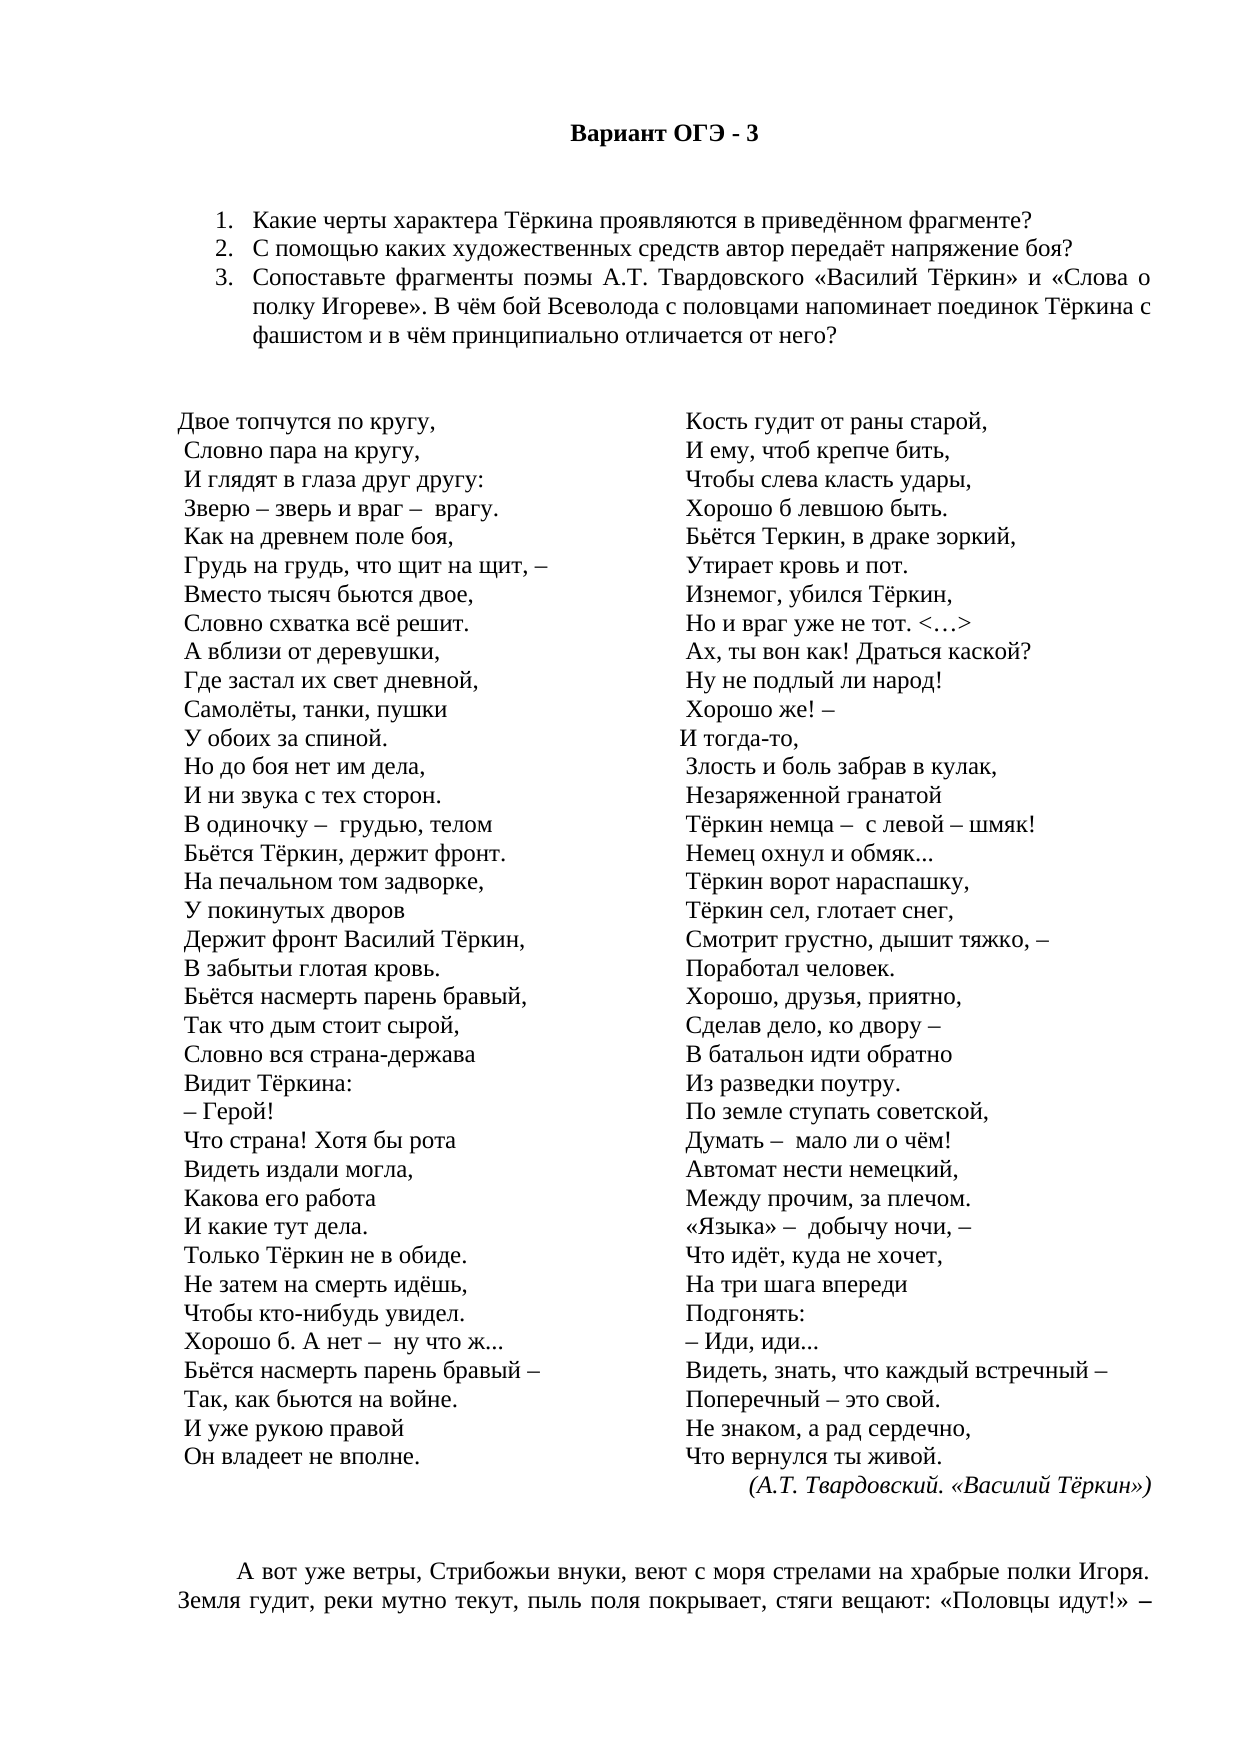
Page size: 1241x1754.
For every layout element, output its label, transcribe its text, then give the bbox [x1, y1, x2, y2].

text Только Тёркин не в обиде. [177, 1240, 650, 1269]
text Немец охнул и обмяк... [679, 838, 1152, 866]
text На печальном том задворке, [177, 866, 650, 895]
text Тёркин ворот нараспашку, [679, 866, 1152, 895]
text В одиночку – грудью, телом [177, 809, 650, 838]
text На три шага впереди [679, 1269, 1152, 1298]
text Так что дым стоит сырой, [177, 1010, 650, 1039]
text Вариант ОГЭ - 3 [177, 118, 1152, 147]
text Видит Тёркина: [177, 1068, 650, 1096]
text Поработал человек. [679, 953, 1152, 981]
text В забытьи глотая кровь. [177, 953, 650, 981]
text Хорошо же! – [679, 694, 1152, 723]
text Грудь на грудь, что щит на щит, – [177, 550, 650, 579]
text Как на древнем поле боя, [177, 521, 650, 550]
text Зверю – зверь и враг – врагу. [177, 493, 650, 521]
text Чтобы кто-нибудь увидел. [177, 1298, 650, 1326]
text Словно вся страна-держава [177, 1039, 650, 1068]
text Что идёт, куда не хочет, [679, 1240, 1152, 1269]
text Бьётся насмерть парень бравый – [177, 1355, 650, 1384]
text Видеть издали могла, [177, 1154, 650, 1183]
text Бьётся Теркин, в драке зоркий, [679, 521, 1152, 550]
text Хорошо б левшою быть. [679, 493, 1152, 521]
text Не затем на смерть идёшь, [177, 1269, 650, 1298]
text И тогда-то, [679, 723, 1152, 751]
text Бьётся Тёркин, держит фронт. [177, 838, 650, 866]
text Хорошо б. А нет – ну что ж... [177, 1326, 650, 1355]
text Ну не подлый ли народ! [679, 665, 1152, 694]
text «Языка» – добычу ночи, – [679, 1211, 1152, 1240]
text Утирает кровь и пот. [679, 550, 1152, 579]
text Злость и боль забрав в кулак, [679, 751, 1152, 780]
text Тёркин немца – с левой – шмяк! [679, 809, 1152, 838]
text Ах, ты вон как! Драться каской? [679, 636, 1152, 665]
text Смотрит грустно, дышит тяжко, – [679, 924, 1152, 953]
text Думать – мало ли о чём! [679, 1125, 1152, 1154]
text Какова его работа [177, 1183, 650, 1211]
text Так, как бьются на войне. [177, 1384, 650, 1413]
text Автомат нести немецкий, [679, 1154, 1152, 1183]
text И уже рукою правой [177, 1413, 650, 1441]
text Что страна! Хотя бы рота [177, 1125, 650, 1154]
text – Иди, иди... [679, 1326, 1152, 1355]
text Но до боя нет им дела, [177, 751, 650, 780]
text Самолёты, танки, пушки [177, 694, 650, 723]
list С помощью каких художественных средств автор передаёт напряжение боя? [215, 233, 1152, 262]
text Видеть, знать, что каждый встречный – [679, 1355, 1152, 1384]
text И ему, чтоб крепче бить, [679, 435, 1152, 464]
text Подгонять: [679, 1298, 1152, 1326]
text И глядят в глаза друг другу: [177, 464, 650, 493]
text Незаряженной гранатой [679, 780, 1152, 809]
text (А.Т. Твардовский. «Василий Тёркин») [177, 1470, 1152, 1499]
text Держит фронт Василий Тёркин, [177, 924, 650, 953]
text Двое топчутся по кругу, [177, 406, 650, 435]
text Сделав дело, ко двору – [679, 1010, 1152, 1039]
text У обоих за спиной. [177, 723, 650, 751]
text И какие тут дела. [177, 1211, 650, 1240]
text Из разведки поутру. [679, 1068, 1152, 1096]
text По земле ступать советской, [679, 1096, 1152, 1125]
list Сопоставьте фрагменты поэмы А.Т. Твардовского «Василий Тёркин» и «Слова о полку Игореве». В чём бой Всеволода с половцами напоминает поединок Тёркина с фашистом и в чём принципиально отличается от него? [215, 262, 1152, 348]
text Вместо тысяч бьются двое, [177, 579, 650, 608]
text Не знаком, а рад сердечно, [679, 1413, 1152, 1441]
text Он владеет не вполне. [177, 1441, 650, 1470]
text В батальон идти обратно [679, 1039, 1152, 1068]
text А вблизи от деревушки, [177, 636, 650, 665]
text – Герой! [177, 1096, 650, 1125]
text Бьётся насмерть парень бравый, [177, 981, 650, 1010]
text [177, 1556, 1152, 1614]
text Тёркин сел, глотает снег, [679, 895, 1152, 924]
text Словно пара на кругу, [177, 435, 650, 464]
text Кость гудит от раны старой, [679, 406, 1152, 435]
text Хорошо, друзья, приятно, [679, 981, 1152, 1010]
text И ни звука с тех сторон. [177, 780, 650, 809]
text Словно схватка всё решит. [177, 608, 650, 636]
text Что вернулся ты живой. [679, 1441, 1152, 1470]
text Где застал их свет дневной, [177, 665, 650, 694]
text Поперечный – это свой. [679, 1384, 1152, 1413]
text Но и враг уже не тот. <…> [679, 608, 1152, 636]
text У покинутых дворов [177, 895, 650, 924]
text Чтобы слева класть удары, [679, 464, 1152, 493]
text Между прочим, за плечом. [679, 1183, 1152, 1211]
list Какие черты характера Тёркина проявляются в приведённом фрагменте? [215, 205, 1152, 233]
text Изнемог, убился Тёркин, [679, 579, 1152, 608]
